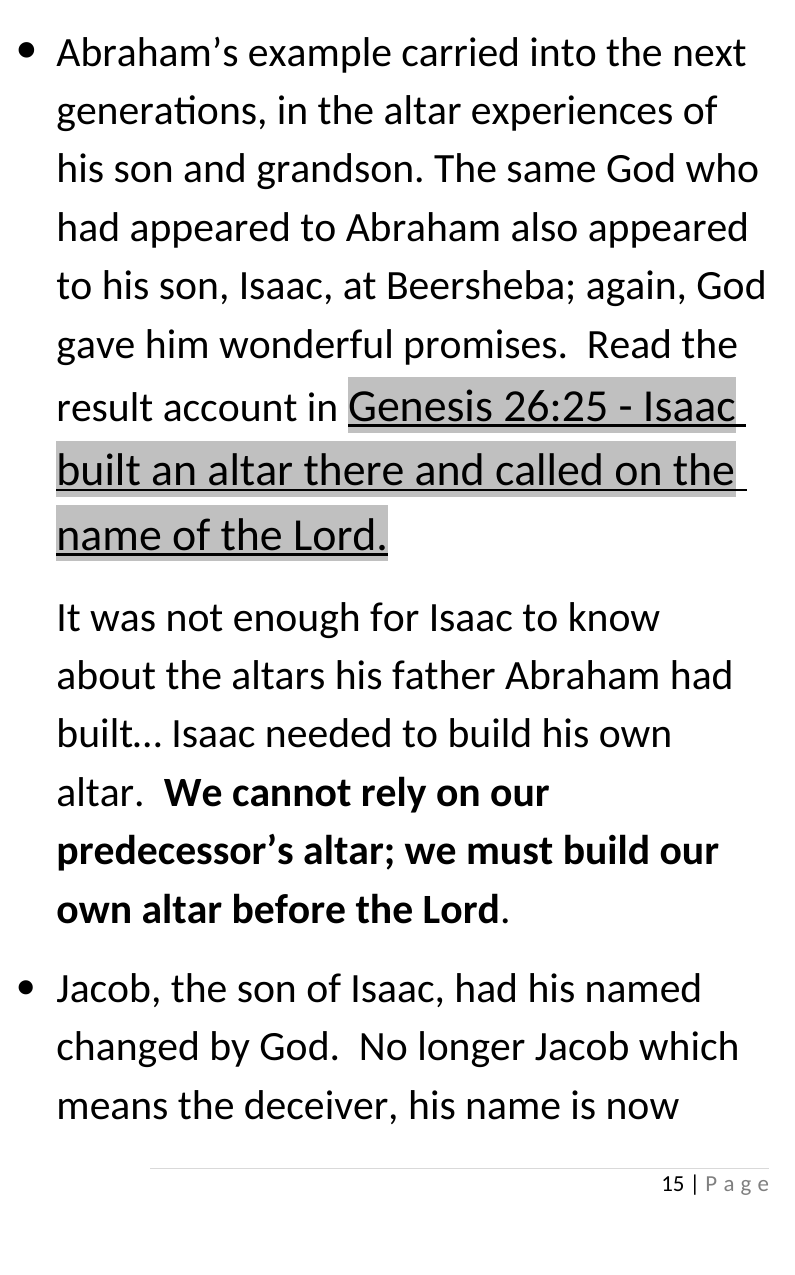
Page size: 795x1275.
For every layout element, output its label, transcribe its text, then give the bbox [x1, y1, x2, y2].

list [19, 962, 769, 1130]
text It was not enough for Isaac to know about the altars his father Abraham had built… Isaac needed to build his own altar. We cannot rely on our predecessor’s altar; we must build our own altar before the Lord. [56, 591, 769, 933]
list Abraham’s example carried into the next generations, in the altar experiences of his son and grandson. The same God who had appeared to Abraham also appeared to his son, Isaac, at Beersheba; again, God gave him wonderful promises. Read the result account in Genesis 26:25 - Isaac built an altar there and called on the name of the Lord. [19, 26, 769, 561]
